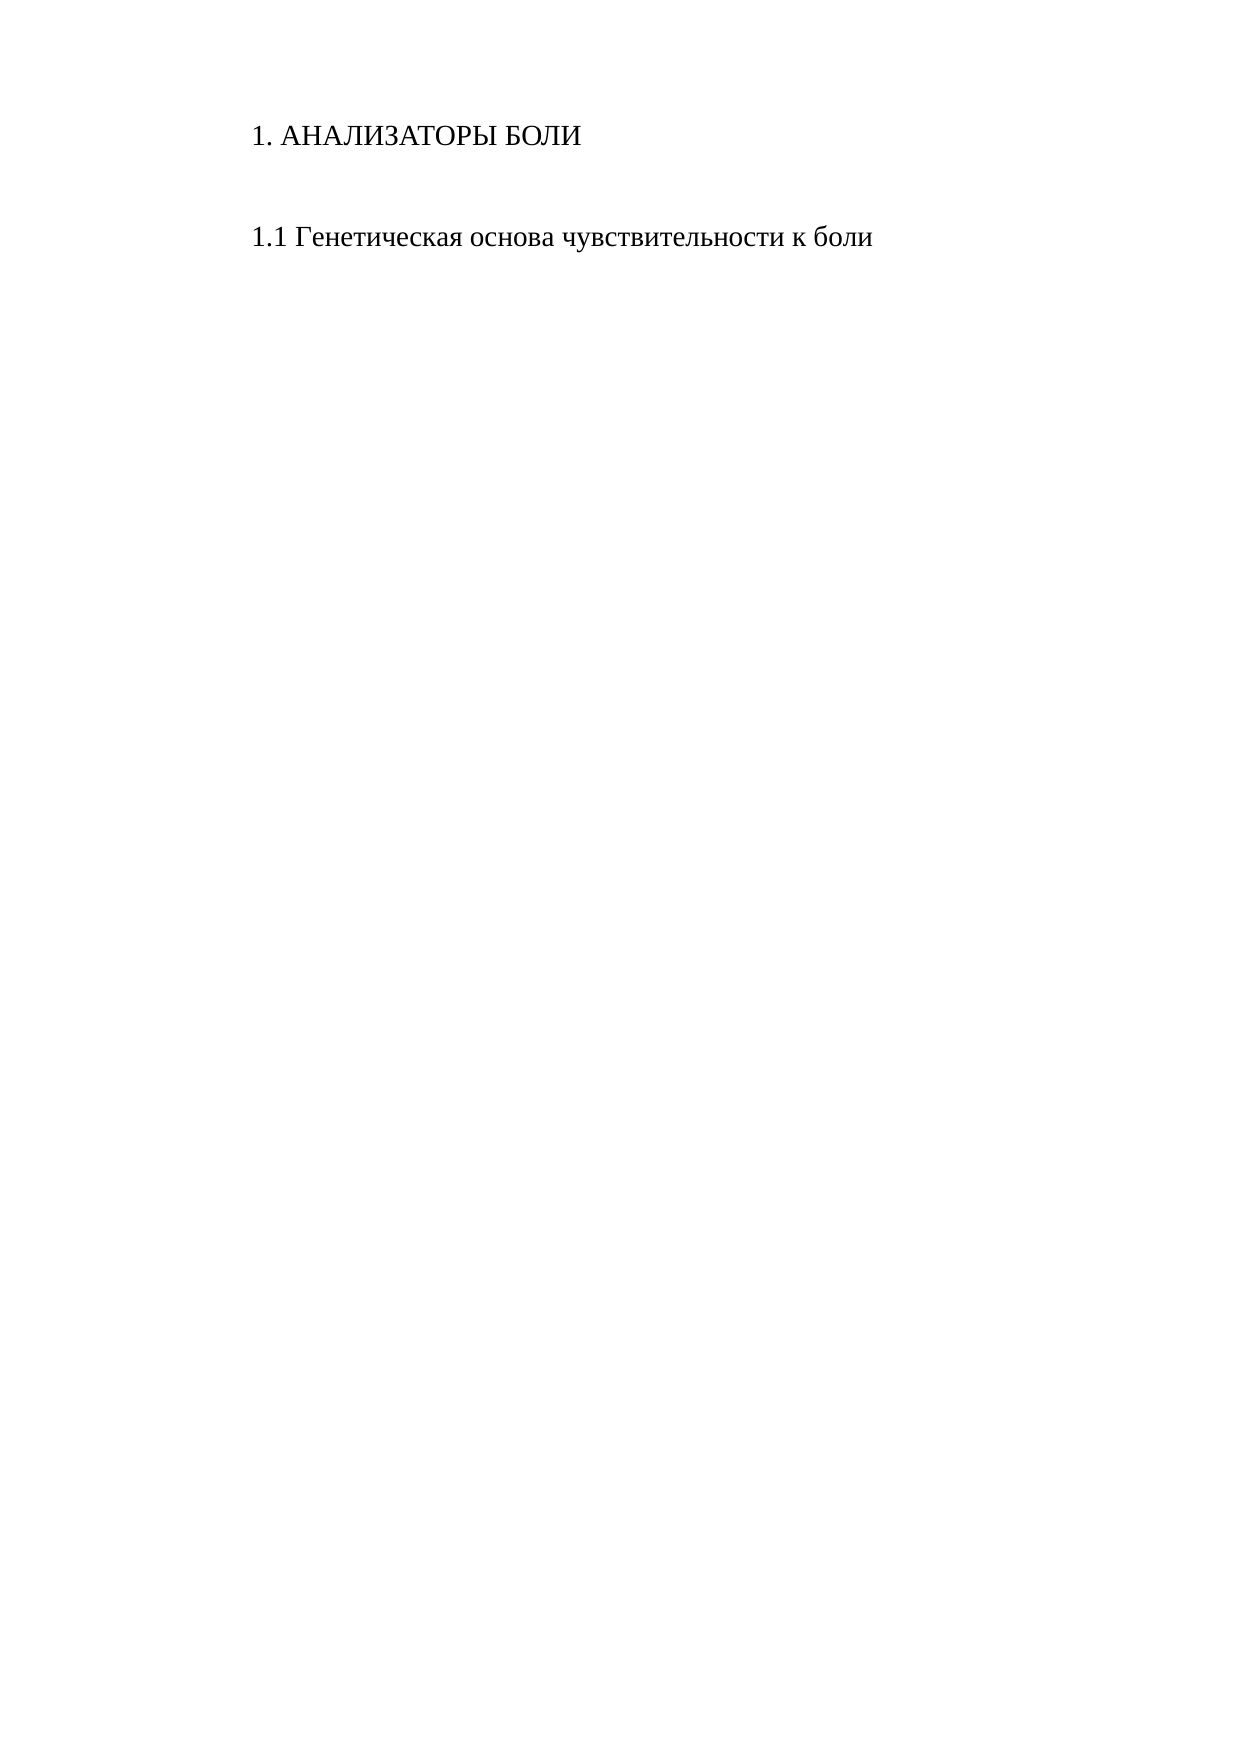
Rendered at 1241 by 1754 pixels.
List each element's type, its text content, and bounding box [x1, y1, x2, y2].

subtitle 1. АНАЛИЗАТОРЫ БОЛИ [177, 118, 1152, 152]
subtitle 1.1 Генетическая основа чувствительности к боли [177, 219, 1152, 252]
